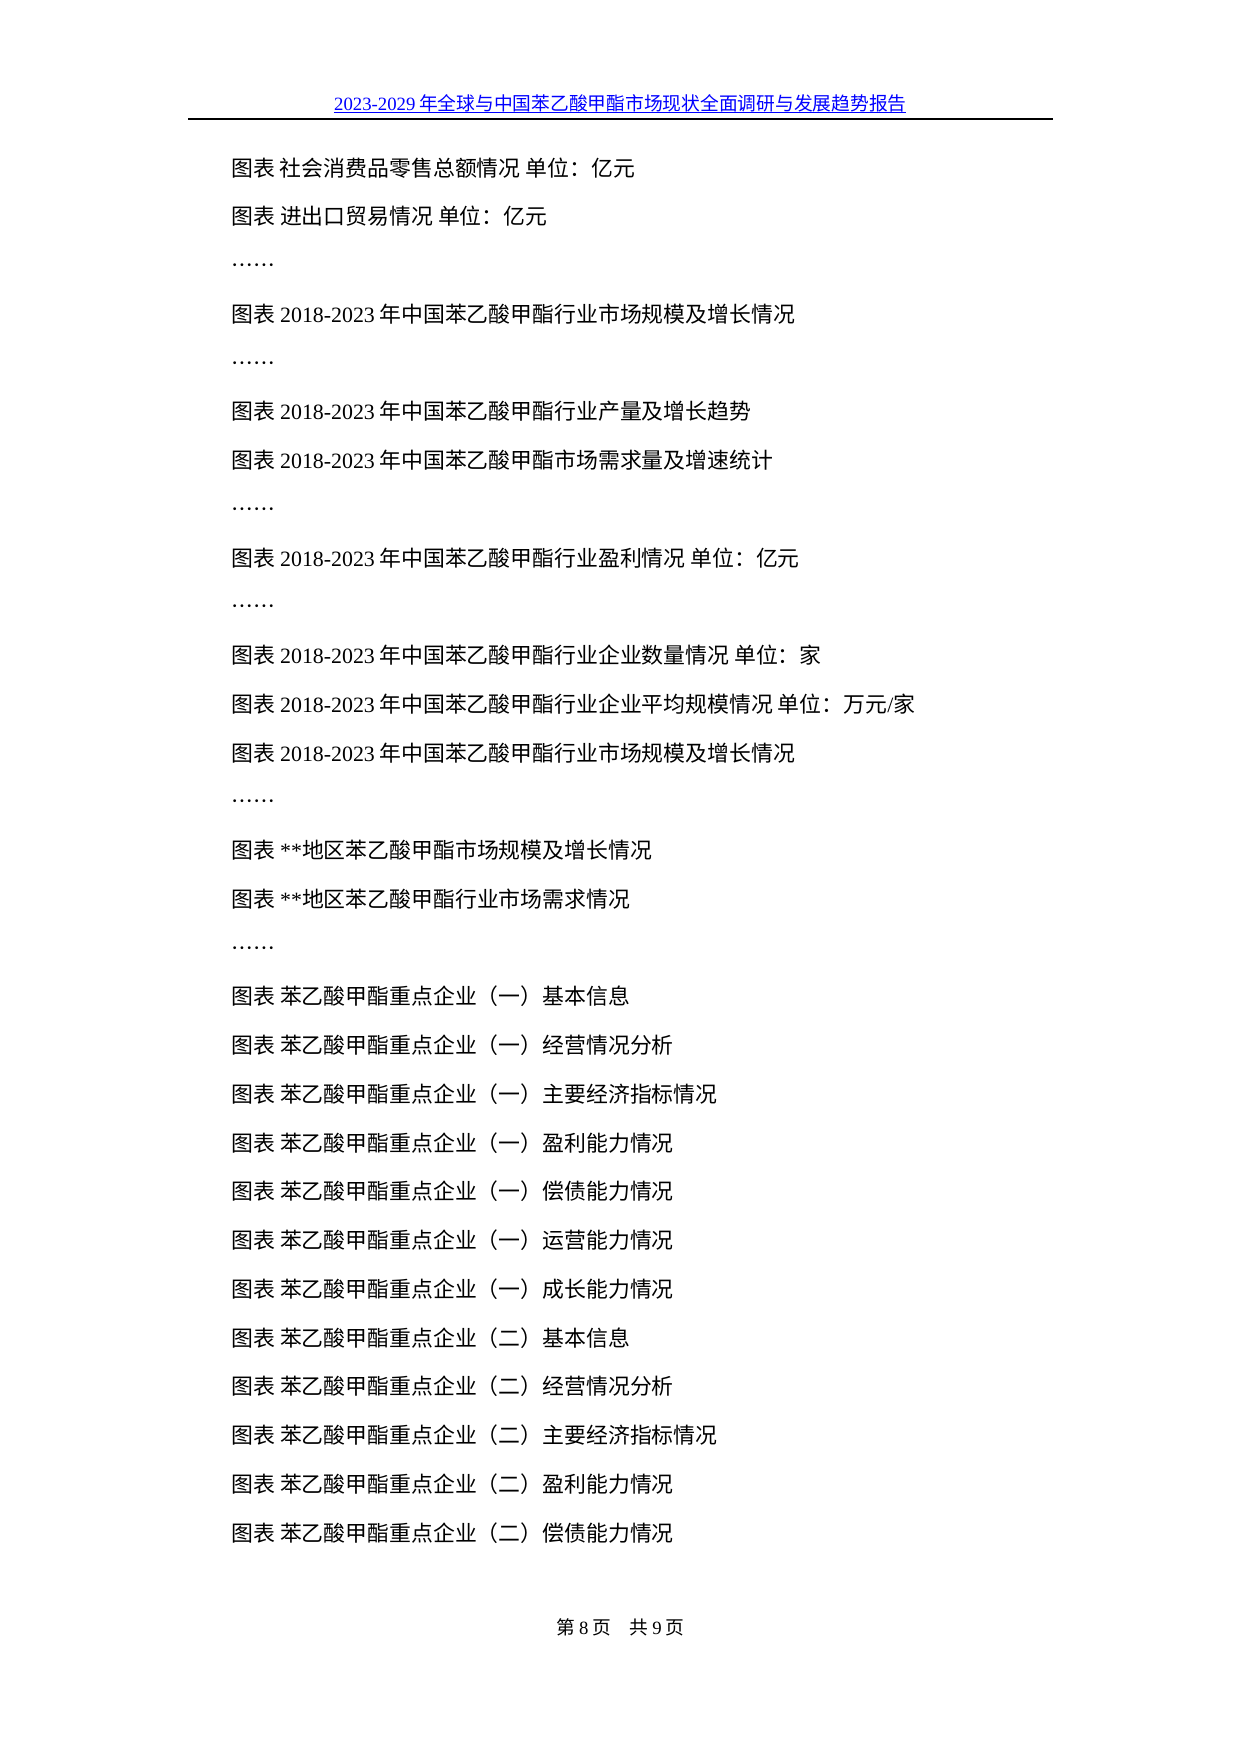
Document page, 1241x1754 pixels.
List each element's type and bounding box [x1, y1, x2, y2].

text [187, 150, 1053, 1548]
